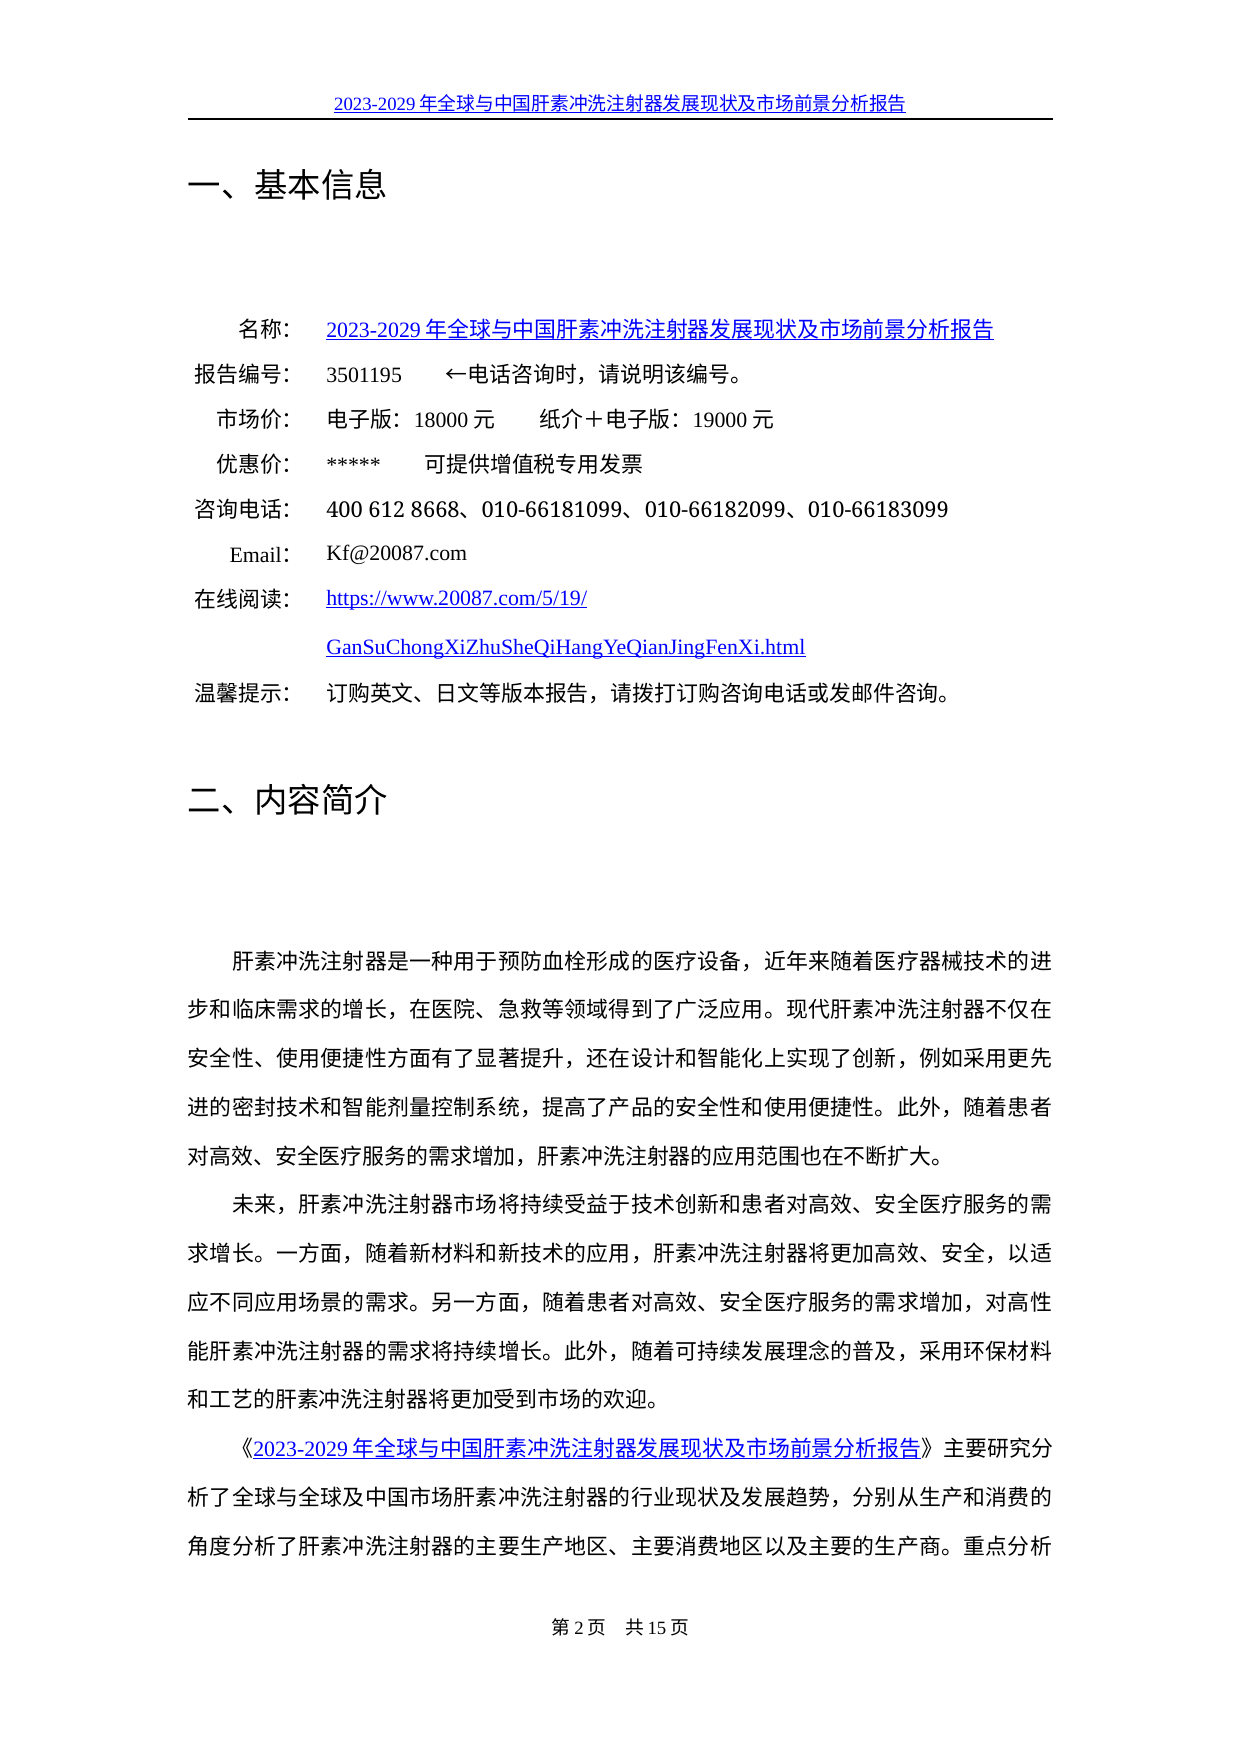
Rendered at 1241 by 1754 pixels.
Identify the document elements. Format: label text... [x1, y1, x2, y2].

table_cell Email： [167, 537, 315, 582]
table_cell 订购英文、日文等版本报告，请拨打订购咨询电话或发邮件咨询。 [315, 675, 1073, 720]
table_header 2023-2029年全球与中国肝素冲洗注射器发展现状及市场前景分析报告 [315, 312, 1073, 357]
table_cell 报告编号： [167, 357, 315, 402]
table_cell 优惠价： [167, 447, 315, 492]
table_cell 咨询电话： [167, 492, 315, 537]
table_cell 在线阅读： [167, 582, 315, 675]
table_cell Kf@20087.com [315, 537, 1073, 582]
table_cell 电子版：18000 元 纸介＋电子版：19000 元 [315, 402, 1073, 447]
title 一、基本信息 [187, 150, 1053, 215]
table_cell 400 612 8668、010-66181099、010-66182099、010-66183099 [315, 492, 1073, 537]
table_cell 温馨提示： [167, 675, 315, 720]
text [187, 943, 1053, 1561]
table_cell [315, 582, 1073, 675]
table_cell ***** 可提供增值税专用发票 [315, 447, 1073, 492]
table_cell 3501195 ←电话咨询时，请说明该编号。 [315, 357, 1073, 402]
table_cell 市场价： [167, 402, 315, 447]
table_header 名称： [167, 312, 315, 357]
title 二、内容简介 [187, 766, 1053, 831]
